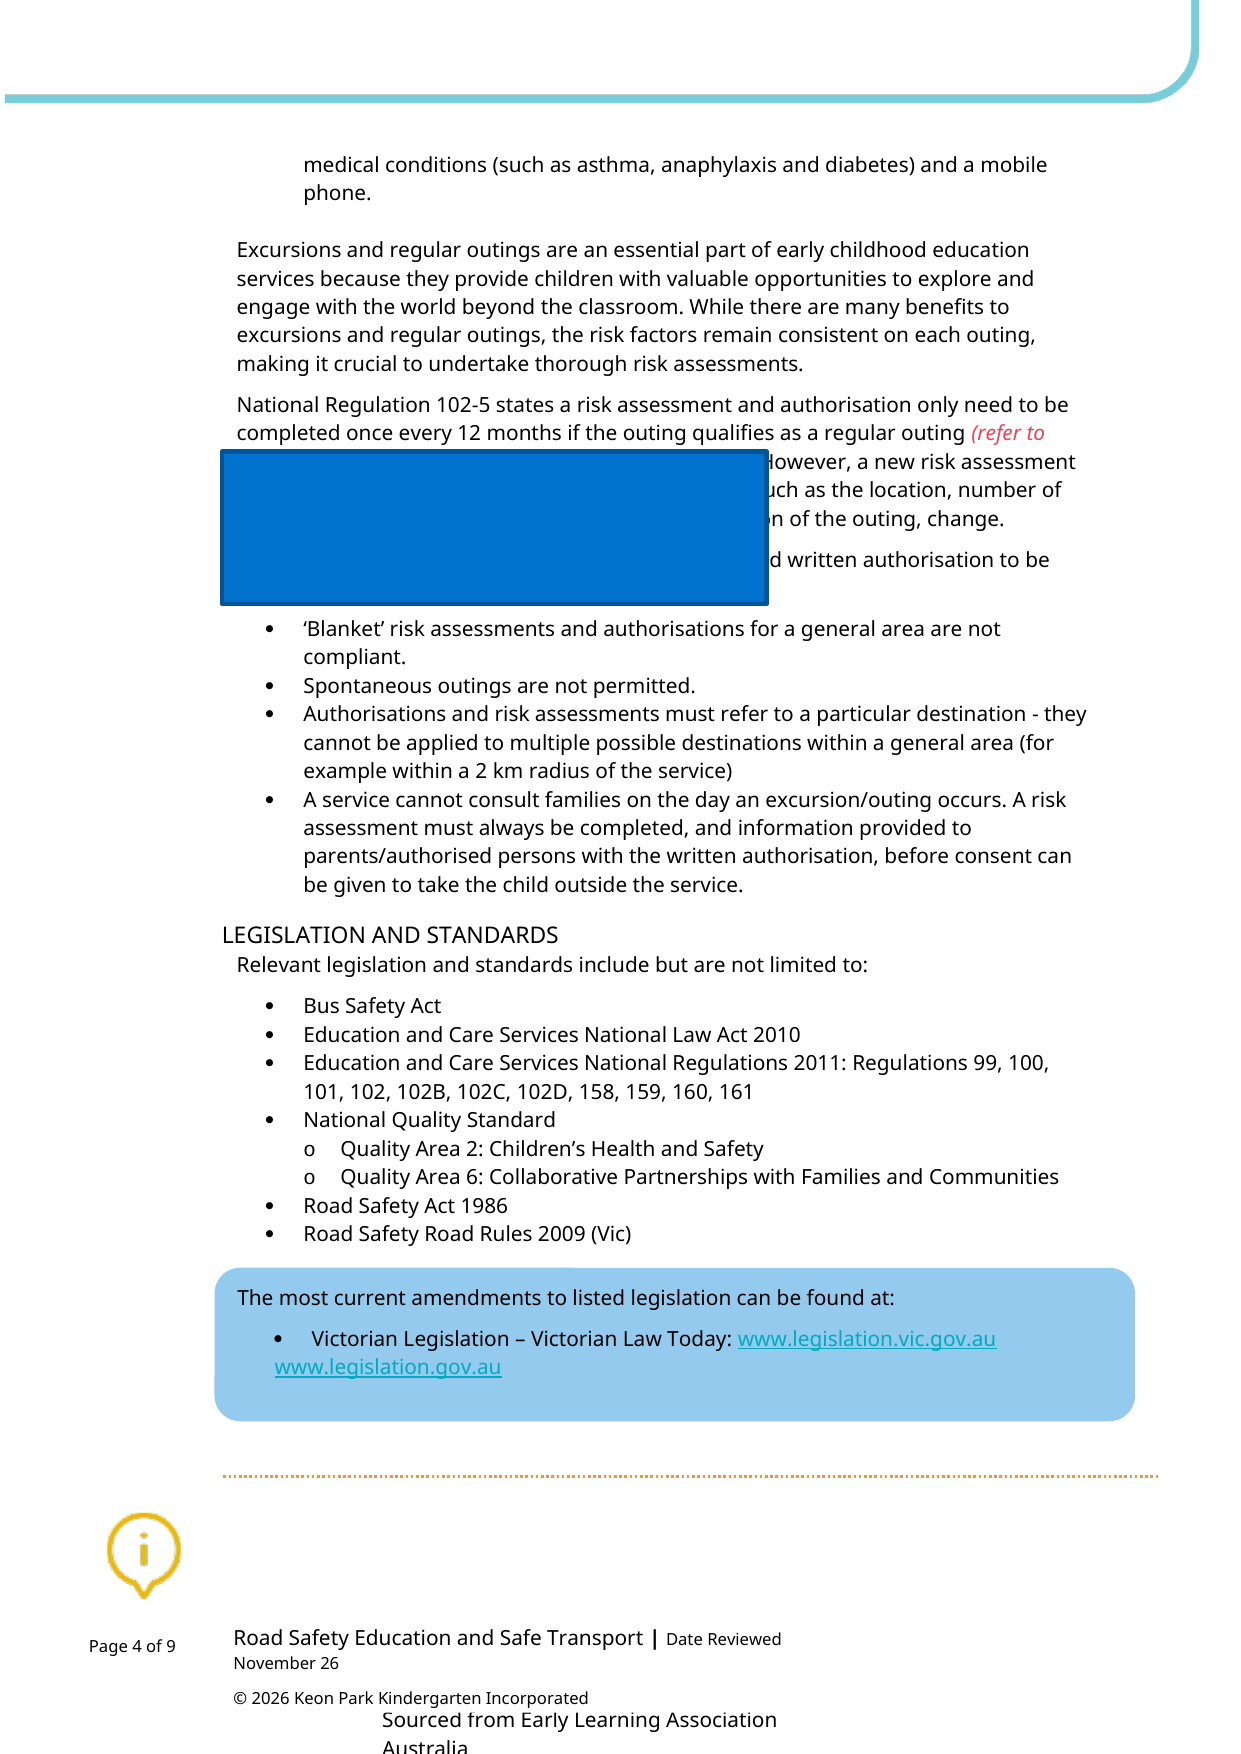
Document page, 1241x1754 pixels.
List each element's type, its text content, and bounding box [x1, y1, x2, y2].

text National Regulation 102-5 states a risk assessment and authorisation only need to be completed once every 12 months if the outing qualifies as a regular outing (refer to Definitions) and the circumstances have not changed. However, a new risk assessment and authorisation are required if any circumstances, such as the location, number of children, route, transport method, activities, or duration of the outing, change. [236, 390, 1093, 532]
picture [4, 0, 1241, 126]
text Bus Safety Act [266, 991, 1093, 1020]
text Education and Care Services National Law Act 2010 [266, 1020, 1093, 1048]
text Authorisations and risk assessments must refer to a particular destination - they cannot be applied to multiple possible destinations within a general area (for example within a 2 km radius of the service) [266, 699, 1093, 785]
text Spontaneous outings are not permitted. [266, 671, 1093, 699]
subtitle Legislation and Standards [222, 919, 1093, 951]
text Road Safety Road Rules 2009 (Vic) [266, 1219, 1093, 1248]
text National Quality Standard [266, 1105, 1093, 1134]
text Quality Area 2: Children’s Health and Safety [303, 1134, 1093, 1162]
text Road Safety Act 1986 [266, 1191, 1093, 1219]
text Quality Area 6: Collaborative Partnerships with Families and Communities [303, 1162, 1093, 1191]
text A service cannot consult families on the day an excursion/outing occurs. A risk assessment must always be completed, and information provided to parents/authorised persons with the written authorisation, before consent can be given to take the child outside the service. [266, 785, 1093, 898]
text Excursions and regular outings are an essential part of early childhood education services because they provide children with valuable opportunities to explore and engage with the world beyond the classroom. While there are many benefits to excursions and regular outings, the risk factors remain consistent on each outing, making it crucial to undertake thorough risk assessments. [236, 235, 1093, 377]
text Relevant legislation and standards include but are not limited to: [236, 951, 1093, 979]
text Each excursion requires a separate risk assessment and written authorisation to be given by an authorised person. [769, 545, 1093, 602]
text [266, 150, 1093, 207]
text Education and Care Services National Regulations 2011: Regulations 99, 100, 101, 102, 102B, 102C, 102D, 158, 159, 160, 161 [266, 1048, 1093, 1105]
text ‘Blanket’ risk assessments and authorisations for a general area are not compliant. [266, 614, 1093, 671]
picture [75, 1487, 212, 1624]
